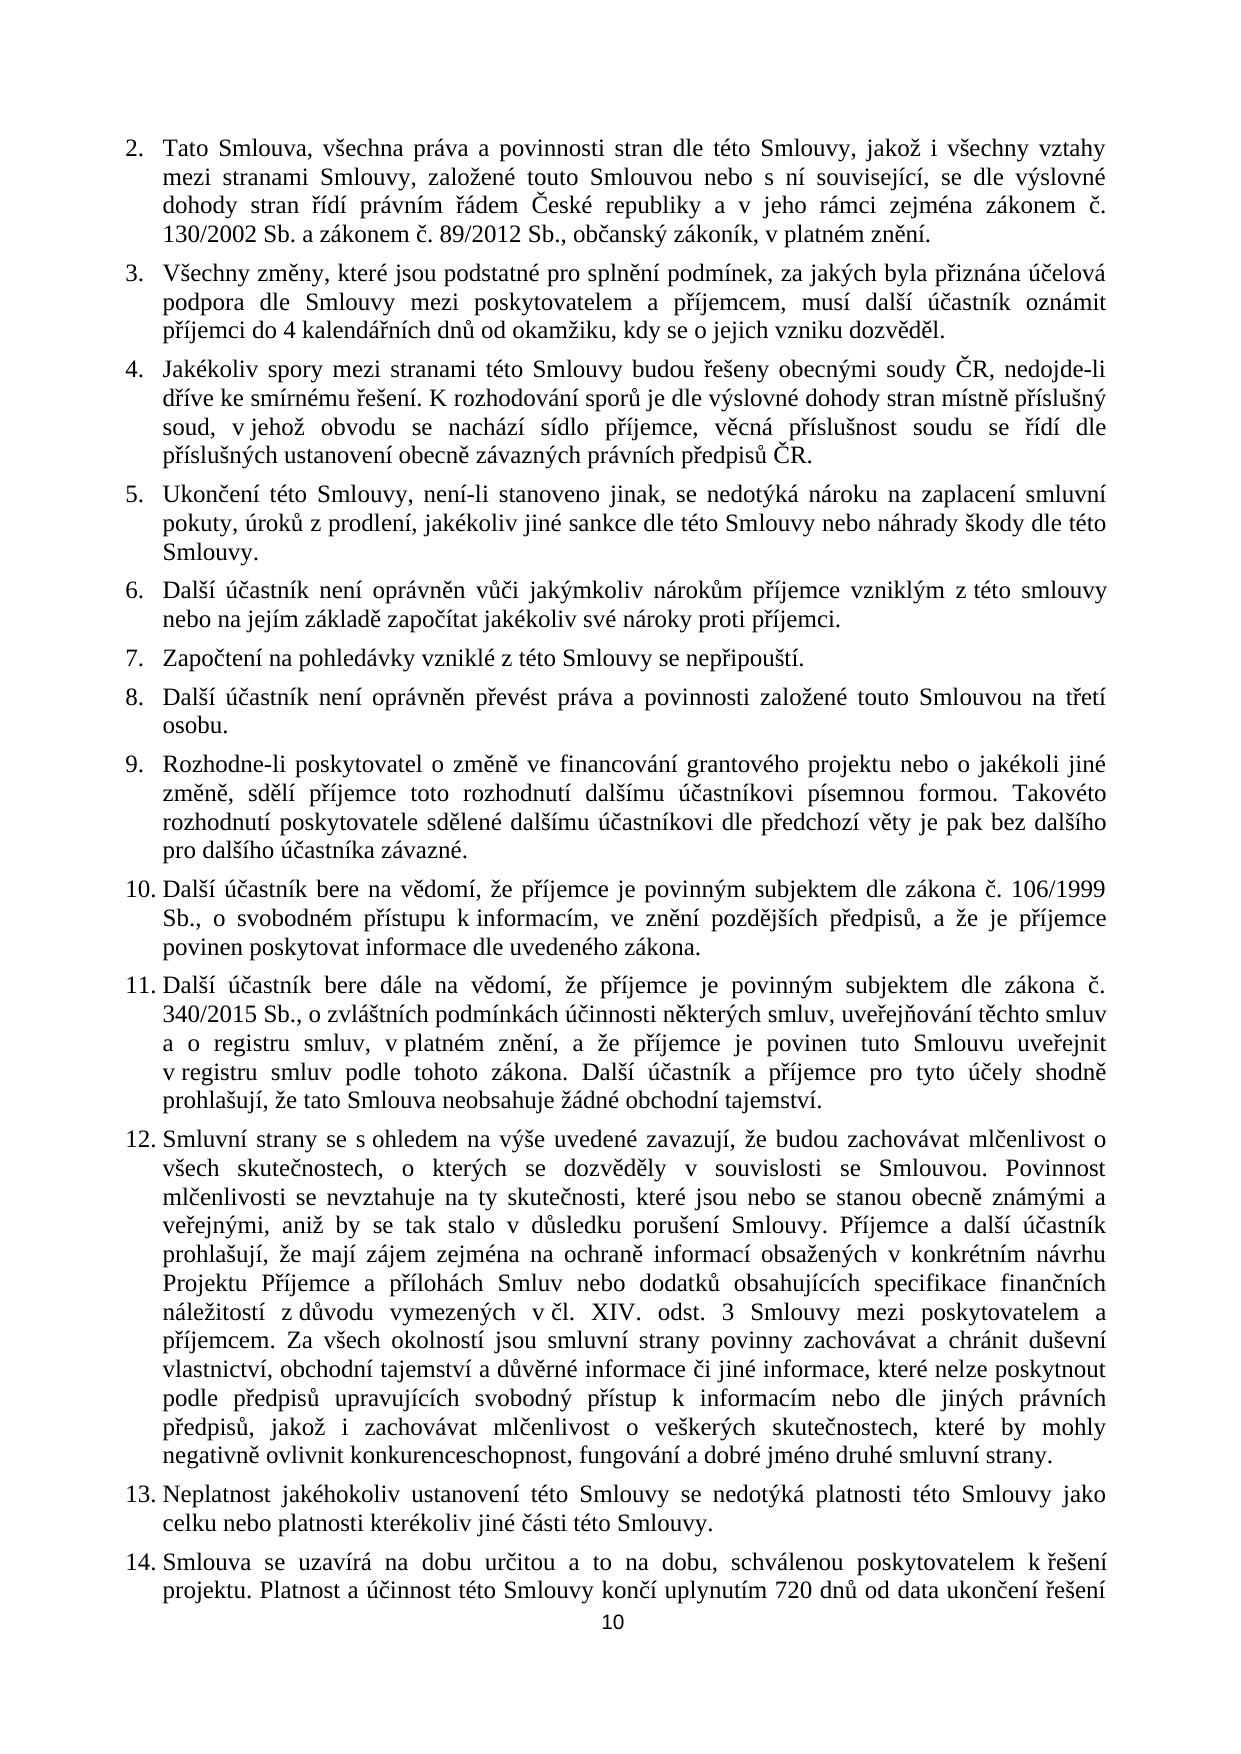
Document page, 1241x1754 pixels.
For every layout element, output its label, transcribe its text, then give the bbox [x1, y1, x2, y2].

list Všechny změny, které jsou podstatné pro splnění podmínek, za jakých byla přiznána účelová podpora dle Smlouvy mezi poskytovatelem a příjemcem, musí další účastník oznámit příjemci do 4 kalendářních dnů od okamžiku, kdy se o jejich vzniku dozvěděl. [125, 258, 1107, 344]
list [125, 1547, 1107, 1604]
list Jakékoliv spory mezi stranami této Smlouvy budou řešeny obecnými soudy ČR, nedojde-li dříve ke smírnému řešení. K rozhodování sporů je dle výslovné dohody stran místně příslušný soud, v jehož obvodu se nachází sídlo příjemce, věcná příslušnost soudu se řídí dle příslušných ustanovení obecně závazných právních předpisů ČR. [125, 354, 1107, 469]
list Další účastník bere dále na vědomí, že příjemce je povinným subjektem dle zákona č. 340/2015 Sb., o zvláštních podmínkách účinnosti některých smluv, uveřejňování těchto smluv a o registru smluv, v platném znění, a že příjemce je povinen tuto Smlouvu uveřejnit v registru smluv podle tohoto zákona. Další účastník a příjemce pro tyto účely shodně prohlašují, že tato Smlouva neobsahuje žádné obchodní tajemství. [125, 970, 1107, 1114]
list Započtení na pohledávky vzniklé z této Smlouvy se nepřipouští. [125, 643, 1107, 672]
list Ukončení této Smlouvy, není-li stanoveno jinak, se nedotýká nároku na zaplacení smluvní pokuty, úroků z prodlení, jakékoliv jiné sankce dle této Smlouvy nebo náhrady škody dle této Smlouvy. [125, 479, 1107, 565]
list Neplatnost jakéhokoliv ustanovení této Smlouvy se nedotýká platnosti této Smlouvy jako celku nebo platnosti kterékoliv jiné části této Smlouvy. [125, 1479, 1107, 1537]
list Rozhodne-li poskytovatel o změně ve financování grantového projektu nebo o jakékoli jiné změně, sdělí příjemce toto rozhodnutí dalšímu účastníkovi písemnou formou. Takovéto rozhodnutí poskytovatele sdělené dalšímu účastníkovi dle předchozí věty je pak bez dalšího pro dalšího účastníka závazné. [125, 749, 1107, 864]
list Další účastník není oprávněn převést práva a povinnosti založené touto Smlouvou na třetí osobu. [125, 682, 1107, 739]
list Smluvní strany se s ohledem na výše uvedené zavazují, že budou zachovávat mlčenlivost o všech skutečnostech, o kterých se dozvěděly v souvislosti se Smlouvou. Povinnost mlčenlivosti se nevztahuje na ty skutečnosti, které jsou nebo se stanou obecně známými a veřejnými, aniž by se tak stalo v důsledku porušení Smlouvy. Příjemce a další účastník prohlašují, že mají zájem zejména na ochraně informací obsažených v konkrétním návrhu Projektu Příjemce a přílohách Smluv nebo dodatků obsahujících specifikace finančních náležitostí z důvodu vymezených v čl. XIV. odst. 3 Smlouvy mezi poskytovatelem a příjemcem. Za všech okolností jsou smluvní strany povinny zachovávat a chránit duševní vlastnictví, obchodní tajemství a důvěrné informace či jiné informace, které nelze poskytnout podle předpisů upravujících svobodný přístup k informacím nebo dle jiných právních předpisů, jakož i zachovávat mlčenlivost o veškerých skutečnostech, které by mohly negativně ovlivnit konkurenceschopnost, fungování a dobré jméno druhé smluvní strany. [125, 1124, 1107, 1469]
list Další účastník není oprávněn vůči jakýmkoliv nárokům příjemce vzniklým z této smlouvy nebo na jejím základě započítat jakékoliv své nároky proti příjemci. [125, 575, 1107, 633]
list Další účastník bere na vědomí, že příjemce je povinným subjektem dle zákona č. 106/1999 Sb., o svobodném přístupu k informacím, ve znění pozdějších předpisů, a že je příjemce povinen poskytovat informace dle uvedeného zákona. [125, 874, 1107, 960]
list Tato Smlouva, všechna práva a povinnosti stran dle této Smlouvy, jakož i všechny vztahy mezi stranami Smlouvy, založené touto Smlouvou nebo s ní související, se dle výslovné dohody stran řídí právním řádem České republiky a v jeho rámci zejména zákonem č. 130/2002 Sb. a zákonem č. 89/2012 Sb., občanský zákoník, v platném znění. [125, 133, 1107, 248]
